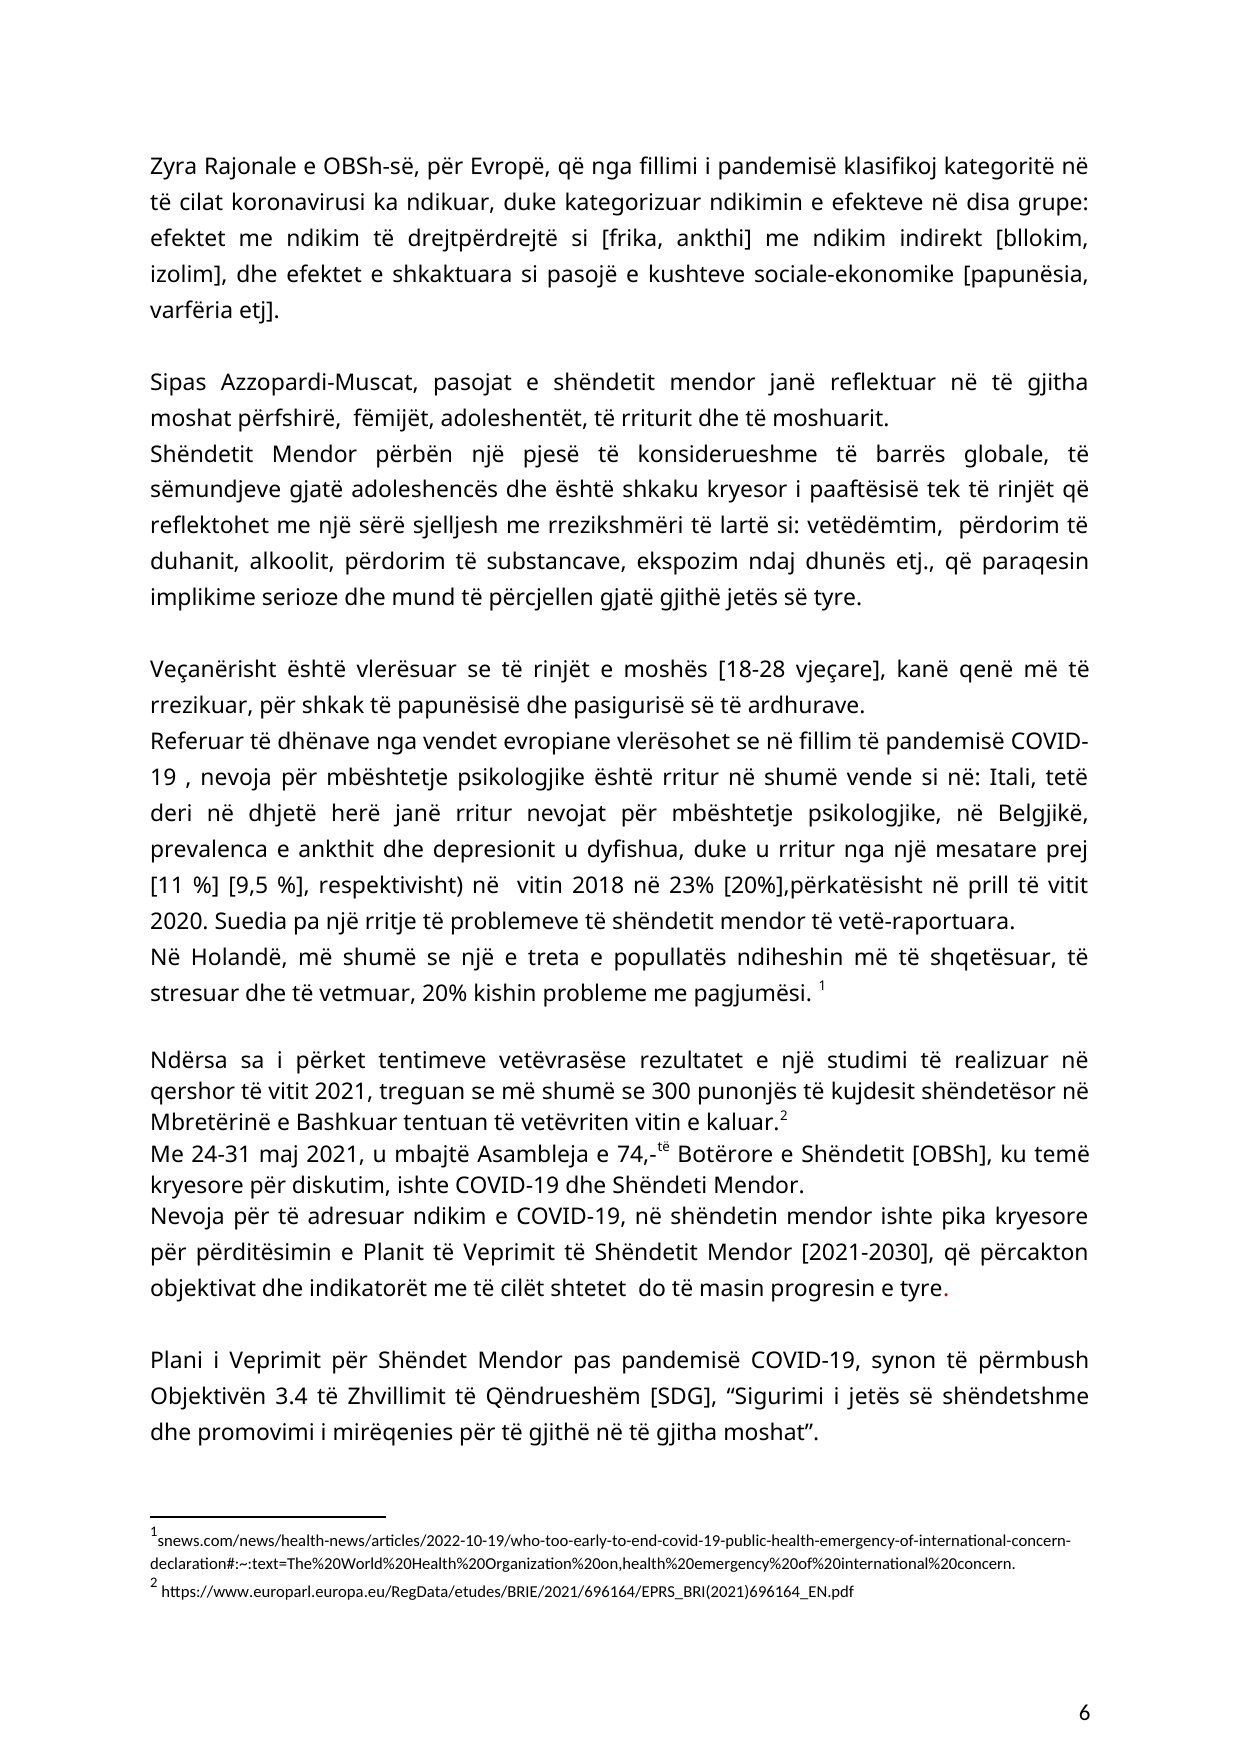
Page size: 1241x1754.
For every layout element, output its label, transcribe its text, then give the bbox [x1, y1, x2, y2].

text Plani i Veprimit për Shëndet Mendor pas pandemisë COVID-19, synon të përmbush Objektivën 3.4 të Zhvillimit të Qëndrueshëm [SDG], “Sigurimi i jetës së shëndetshme dhe promovimi i mirëqenies për të gjithë në të gjitha moshat”. [150, 1344, 1090, 1447]
text Ndërsa sa i përket tentimeve vetëvrasëse rezultatet e një studimi të realizuar në qershor të vitit 2021, treguan se më shumë se 300 punonjës të kujdesit shëndetësor në Mbretërinë e Bashkuar tentuan të vetëvriten vitin e kaluar. [150, 1044, 1090, 1137]
text Referuar të dhënave nga vendet evropiane vlerësohet se në fillim të pandemisë COVID-19 , nevoja për mbështetje psikologjike është rritur në shumë vende si në: Itali, tetë deri në dhjetë herë janë rritur nevojat për mbështetje psikologjike, në Belgjikë, prevalenca e ankthit dhe depresionit u dyfishua, duke u rritur nga një mesatare prej [11 %] [9,5 %], respektivisht) në vitin 2018 në 23% [20%],përkatësisht në prill të vitit 2020. Suedia pa një rritje të problemeve të shëndetit mendor të vetë-raportuara. [150, 725, 1090, 936]
text Në Holandë, më shumë se një e treta e popullatës ndiheshin më të shqetësuar, të stresuar dhe të vetmuar, 20% kishin probleme me pagjumësi. [150, 941, 1090, 1008]
text Veçanërisht është vlerësuar se të rinjët e moshës [18-28 vjeçare], kanë qenë më të rrezikuar, për shkak të papunësisë dhe pasigurisë së të ardhurave. [150, 653, 1090, 720]
text Shëndetit Mendor përbën një pjesë të konsiderueshme të barrës globale, të sëmundjeve gjatë adoleshencës dhe është shkaku kryesor i paaftësisë tek të rinjët që reflektohet me një sërë sjelljesh me rrezikshmëri të lartë si: vetëdëmtim, përdorim të duhanit, alkoolit, përdorim të substancave, ekspozim ndaj dhunës etj., që paraqesin implikime serioze dhe mund të përcjellen gjatë gjithë jetës së tyre. [150, 437, 1090, 612]
text Nevoja për të adresuar ndikim e COVID-19, në shëndetin mendor ishte pika kryesore për përditësimin e Planit të Veprimit të Shëndetit Mendor [2021-2030], që përcakton objektivat dhe indikatorët me të cilët shtetet do të masin progresin e tyre. [150, 1200, 1090, 1303]
text Sipas Azzopardi-Muscat, pasojat e shëndetit mendor janë reflektuar në të gjitha moshat përfshirë, fëmijët, adoleshentët, të rriturit dhe të moshuarit. [150, 366, 1090, 433]
text Zyra Rajonale e OBSh-së, për Evropë, që nga fillimi i pandemisë klasifikoj kategoritë në të cilat koronavirusi ka ndikuar, duke kategorizuar ndikimin e efekteve në disa grupe: efektet me ndikim të drejtpërdrejtë si [frika, ankthi] me ndikim indirekt [bllokim, izolim], dhe efektet e shkaktuara si pasojë e kushteve sociale-ekonomike [papunësia, varfëria etj]. [150, 150, 1090, 325]
text Me 24-31 maj 2021, u mbajtë Asambleja e 74,-të Botërore e Shëndetit [OBSh], ku temë kryesore për diskutim, ishte COVID-19 dhe Shëndeti Mendor. [150, 1137, 1090, 1200]
